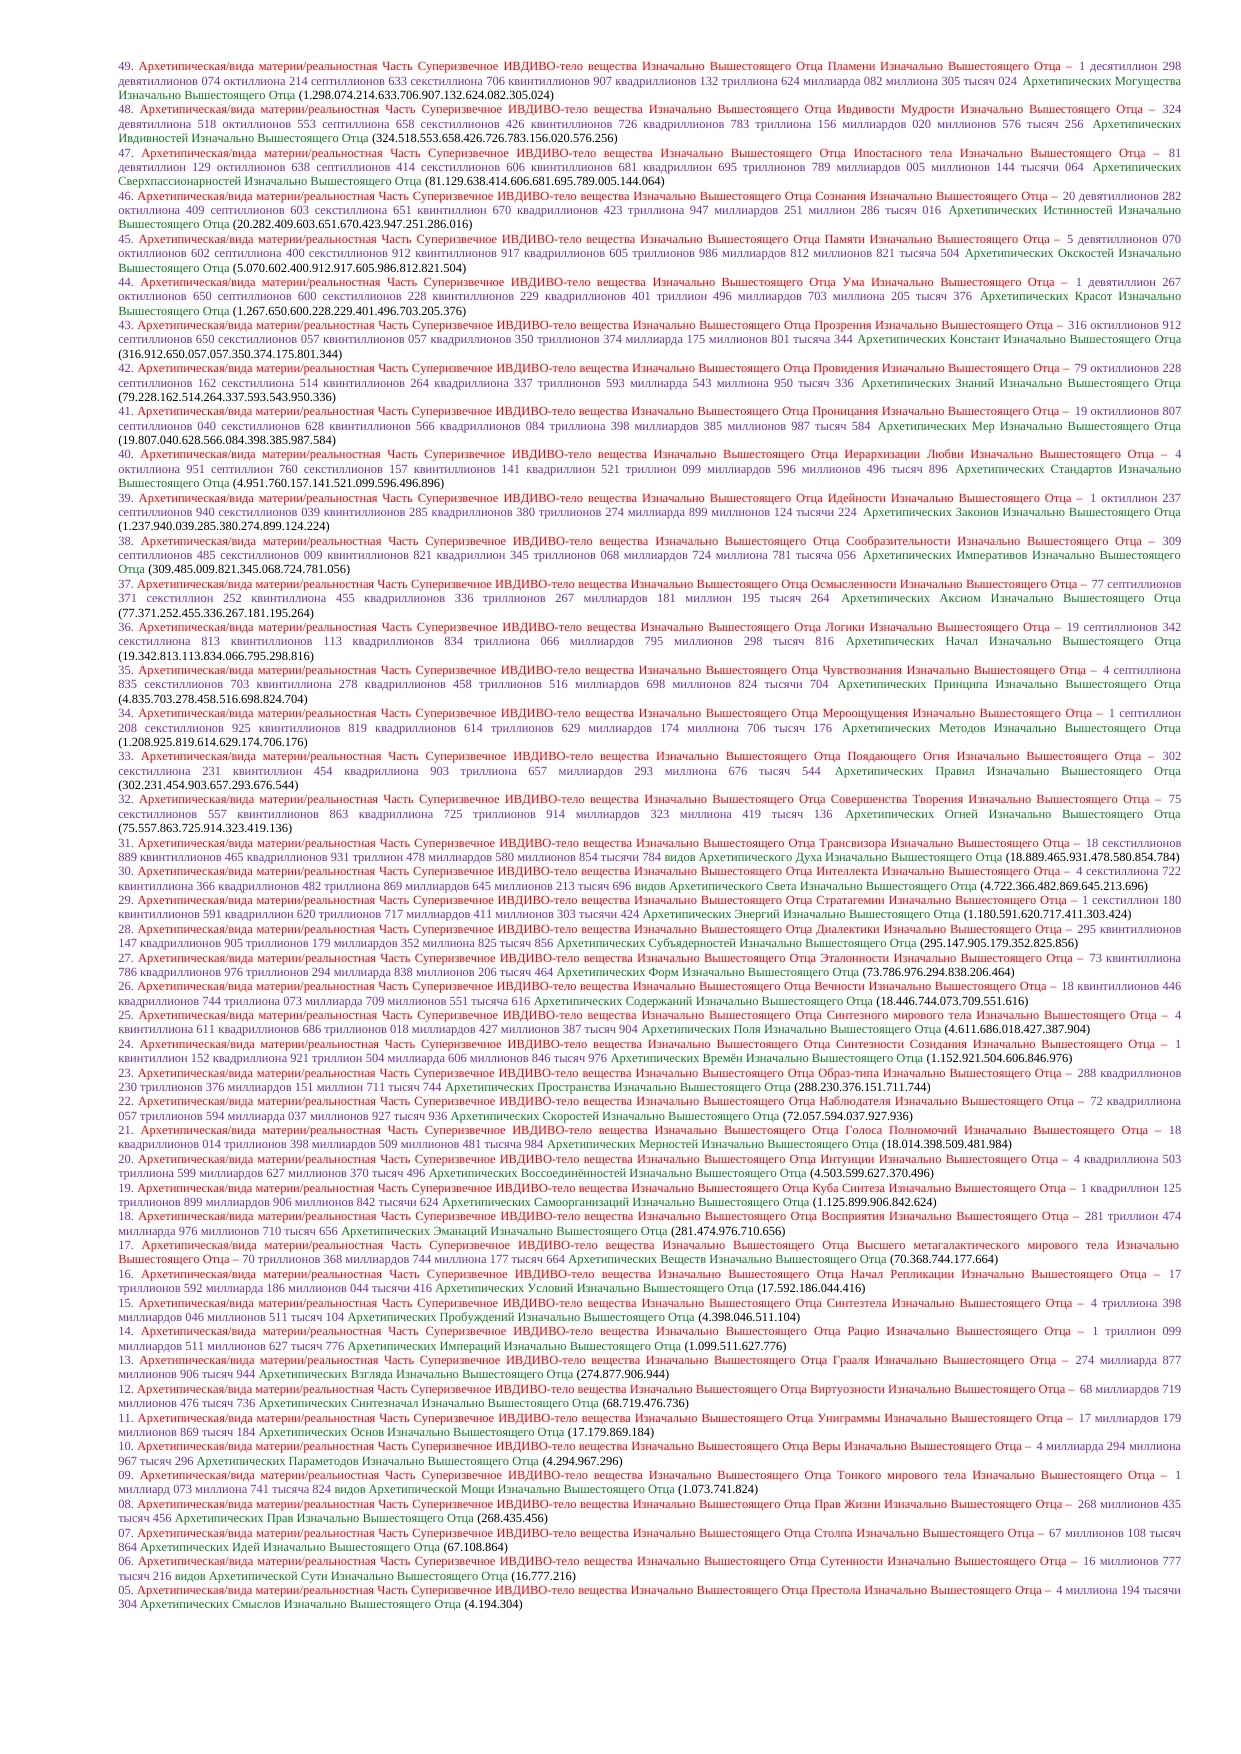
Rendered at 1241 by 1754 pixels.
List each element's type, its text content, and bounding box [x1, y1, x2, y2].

text 36. Архетипическая/вида материи/реальностная Часть Суперизвечное ИВДИВО-тело вещества Изначально Вышестоящего Отца Логики Изначально Вышестоящего Отца – 19 септиллионов 342 секстиллиона 813 квинтиллионов 113 квадриллионов 834 триллиона 066 миллиардов 795 миллионов 298 тысяч 816 Архетипических Начал Изначально Вышестоящего Отца (19.342.813.113.834.066.795.298.816) [118, 620, 1181, 663]
text 30. Архетипическая/вида материи/реальностная Часть Суперизвечное ИВДИВО-тело вещества Изначально Вышестоящего Отца Интеллекта Изначально Вышестоящего Отца – 4 секстиллиона 722 квинтиллиона 366 квадриллионов 482 триллиона 869 миллиардов 645 миллионов 213 тысяч 696 видов Архетипического Света Изначально Вышестоящего Отца (4.722.366.482.869.645.213.696) [118, 864, 1181, 893]
text 06. Архетипическая/вида материи/реальностная Часть Суперизвечное ИВДИВО-тело вещества Изначально Вышестоящего Отца Сутенности Изначально Вышестоящего Отца – 16 миллионов 777 тысяч 216 видов Архетипической Сути Изначально Вышестоящего Отца (16.777.216) [118, 1554, 1181, 1583]
text 39. Архетипическая/вида материи/реальностная Часть Суперизвечное ИВДИВО-тело вещества Изначально Вышестоящего Отца Идейности Изначально Вышестоящего Отца – 1 октиллион 237 септиллионов 940 секстиллионов 039 квинтиллионов 285 квадриллионов 380 триллионов 274 миллиарда 899 миллионов 124 тысячи 224 Архетипических Законов Изначально Вышестоящего Отца (1.237.940.039.285.380.274.899.124.224) [118, 490, 1181, 533]
text 10. Архетипическая/вида материи/реальностная Часть Суперизвечное ИВДИВО-тело вещества Изначально Вышестоящего Отца Веры Изначально Вышестоящего Отца – 4 миллиарда 294 миллиона 967 тысяч 296 Архетипических Параметодов Изначально Вышестоящего Отца (4.294.967.296) [118, 1439, 1181, 1468]
text 28. Архетипическая/вида материи/реальностная Часть Суперизвечное ИВДИВО-тело вещества Изначально Вышестоящего Отца Диалектики Изначально Вышестоящего Отца – 295 квинтиллионов 147 квадриллионов 905 триллионов 179 миллиардов 352 миллиона 825 тысяч 856 Архетипических Субъядерностей Изначально Вышестоящего Отца (295.147.905.179.352.825.856) [118, 922, 1181, 950]
text 05. Архетипическая/вида материи/реальностная Часть Суперизвечное ИВДИВО-тело вещества Изначально Вышестоящего Отца Престола Изначально Вышестоящего Отца – 4 миллиона 194 тысячи 304 Архетипических Смыслов Изначально Вышестоящего Отца (4.194.304) [118, 1583, 1181, 1612]
text 34. Архетипическая/вида материи/реальностная Часть Суперизвечное ИВДИВО-тело вещества Изначально Вышестоящего Отца Мероощущения Изначально Вышестоящего Отца – 1 септиллион 208 секстиллионов 925 квинтиллионов 819 квадриллионов 614 триллионов 629 миллиардов 174 миллиона 706 тысяч 176 Архетипических Методов Изначально Вышестоящего Отца (1.208.925.819.614.629.174.706.176) [118, 706, 1181, 749]
text 19. Архетипическая/вида материи/реальностная Часть Суперизвечное ИВДИВО-тело вещества Изначально Вышестоящего Отца Куба Синтеза Изначально Вышестоящего Отца – 1 квадриллион 125 триллионов 899 миллиардов 906 миллионов 842 тысячи 624 Архетипических Самоорганизаций Изначально Вышестоящего Отца (1.125.899.906.842.624) [118, 1180, 1181, 1209]
text 20. Архетипическая/вида материи/реальностная Часть Суперизвечное ИВДИВО-тело вещества Изначально Вышестоящего Отца Интуиции Изначально Вышестоящего Отца – 4 квадриллиона 503 триллиона 599 миллиардов 627 миллионов 370 тысяч 496 Архетипических Воссоединённостей Изначально Вышестоящего Отца (4.503.599.627.370.496) [118, 1152, 1181, 1180]
text 07. Архетипическая/вида материи/реальностная Часть Суперизвечное ИВДИВО-тело вещества Изначально Вышестоящего Отца Столпа Изначально Вышестоящего Отца – 67 миллионов 108 тысяч 864 Архетипических Идей Изначально Вышестоящего Отца (67.108.864) [118, 1525, 1181, 1554]
text 17. Архетипическая/вида материи/реальностная Часть Суперизвечное ИВДИВО-тело вещества Изначально Вышестоящего Отца Высшего метагалактического мирового тела Изначально Вышестоящего Отца – 70 триллионов 368 миллиардов 744 миллиона 177 тысяч 664 Архетипических Веществ Изначально Вышестоящего Отца (70.368.744.177.664) [118, 1238, 1181, 1267]
text 47. Архетипическая/вида материи/реальностная Часть Суперизвечное ИВДИВО-тело вещества Изначально Вышестоящего Отца Ипостасного тела Изначально Вышестоящего Отца – 81 девятиллион 129 октиллионов 638 септиллионов 414 секстиллионов 606 квинтиллионов 681 квадриллион 695 триллионов 789 миллиардов 005 миллионов 144 тысячи 064 Архетипических Сверхпассионарностей Изначально Вышестоящего Отца (81.129.638.414.606.681.695.789.005.144.064) [118, 145, 1181, 188]
text 21. Архетипическая/вида материи/реальностная Часть Суперизвечное ИВДИВО-тело вещества Изначально Вышестоящего Отца Голоса Полномочий Изначально Вышестоящего Отца – 18 квадриллионов 014 триллионов 398 миллиардов 509 миллионов 481 тысяча 984 Архетипических Мерностей Изначально Вышестоящего Отца (18.014.398.509.481.984) [118, 1123, 1181, 1152]
text 16. Архетипическая/вида материи/реальностная Часть Суперизвечное ИВДИВО-тело вещества Изначально Вышестоящего Отца Начал Репликации Изначально Вышестоящего Отца – 17 триллионов 592 миллиарда 186 миллионов 044 тысячи 416 Архетипических Условий Изначально Вышестоящего Отца (17.592.186.044.416) [118, 1267, 1181, 1295]
text 12. Архетипическая/вида материи/реальностная Часть Суперизвечное ИВДИВО-тело вещества Изначально Вышестоящего Отца Виртуозности Изначально Вышестоящего Отца – 68 миллиардов 719 миллионов 476 тысяч 736 Архетипических Синтезначал Изначально Вышестоящего Отца (68.719.476.736) [118, 1382, 1181, 1410]
text 41. Архетипическая/вида материи/реальностная Часть Суперизвечное ИВДИВО-тело вещества Изначально Вышестоящего Отца Проницания Изначально Вышестоящего Отца – 19 октиллионов 807 септиллионов 040 секстиллионов 628 квинтиллионов 566 квадриллионов 084 триллиона 398 миллиардов 385 миллионов 987 тысяч 584 Архетипических Мер Изначально Вышестоящего Отца (19.807.040.628.566.084.398.385.987.584) [118, 404, 1181, 447]
text 33. Архетипическая/вида материи/реальностная Часть Суперизвечное ИВДИВО-тело вещества Изначально Вышестоящего Отца Поядающего Огня Изначально Вышестоящего Отца – 302 секстиллиона 231 квинтиллион 454 квадриллиона 903 триллиона 657 миллиардов 293 миллиона 676 тысяч 544 Архетипических Правил Изначально Вышестоящего Отца (302.231.454.903.657.293.676.544) [118, 749, 1181, 792]
text 38. Архетипическая/вида материи/реальностная Часть Суперизвечное ИВДИВО-тело вещества Изначально Вышестоящего Отца Сообразительности Изначально Вышестоящего Отца – 309 септиллионов 485 секстиллионов 009 квинтиллионов 821 квадриллион 345 триллионов 068 миллиардов 724 миллиона 781 тысяча 056 Архетипических Императивов Изначально Вышестоящего Отца (309.485.009.821.345.068.724.781.056) [118, 533, 1181, 577]
text 40. Архетипическая/вида материи/реальностная Часть Суперизвечное ИВДИВО-тело вещества Изначально Вышестоящего Отца Иерархизации Любви Изначально Вышестоящего Отца – 4 октиллиона 951 септиллион 760 секстиллионов 157 квинтиллионов 141 квадриллион 521 триллион 099 миллиардов 596 миллионов 496 тысяч 896 Архетипических Стандартов Изначально Вышестоящего Отца (4.951.760.157.141.521.099.596.496.896) [118, 447, 1181, 490]
text 32. Архетипическая/вида материи/реальностная Часть Суперизвечное ИВДИВО-тело вещества Изначально Вышестоящего Отца Совершенства Творения Изначально Вышестоящего Отца – 75 секстиллионов 557 квинтиллионов 863 квадриллиона 725 триллионов 914 миллиардов 323 миллиона 419 тысяч 136 Архетипических Огней Изначально Вышестоящего Отца (75.557.863.725.914.323.419.136) [118, 792, 1181, 835]
text 13. Архетипическая/вида материи/реальностная Часть Суперизвечное ИВДИВО-тело вещества Изначально Вышестоящего Отца Грааля Изначально Вышестоящего Отца – 274 миллиарда 877 миллионов 906 тысяч 944 Архетипических Взгляда Изначально Вышестоящего Отца (274.877.906.944) [118, 1353, 1181, 1382]
text 43. Архетипическая/вида материи/реальностная Часть Суперизвечное ИВДИВО-тело вещества Изначально Вышестоящего Отца Прозрения Изначально Вышестоящего Отца – 316 октиллионов 912 септиллионов 650 секстиллионов 057 квинтиллионов 057 квадриллионов 350 триллионов 374 миллиарда 175 миллионов 801 тысяча 344 Архетипических Констант Изначально Вышестоящего Отца (316.912.650.057.057.350.374.175.801.344) [118, 318, 1181, 361]
text 46. Архетипическая/вида материи/реальностная Часть Суперизвечное ИВДИВО-тело вещества Изначально Вышестоящего Отца Сознания Изначально Вышестоящего Отца – 20 девятиллионов 282 октиллиона 409 септиллионов 603 секстиллиона 651 квинтиллион 670 квадриллионов 423 триллиона 947 миллиардов 251 миллион 286 тысяч 016 Архетипических Истинностей Изначально Вышестоящего Отца (20.282.409.603.651.670.423.947.251.286.016) [118, 188, 1181, 232]
text 35. Архетипическая/вида материи/реальностная Часть Суперизвечное ИВДИВО-тело вещества Изначально Вышестоящего Отца Чувствознания Изначально Вышестоящего Отца – 4 септиллиона 835 секстиллионов 703 квинтиллиона 278 квадриллионов 458 триллионов 516 миллиардов 698 миллионов 824 тысячи 704 Архетипических Принципа Изначально Вышестоящего Отца (4.835.703.278.458.516.698.824.704) [118, 663, 1181, 706]
text 14. Архетипическая/вида материи/реальностная Часть Суперизвечное ИВДИВО-тело вещества Изначально Вышестоящего Отца Рацио Изначально Вышестоящего Отца – 1 триллион 099 миллиардов 511 миллионов 627 тысяч 776 Архетипических Импераций Изначально Вышестоящего Отца (1.099.511.627.776) [118, 1324, 1181, 1353]
text 23. Архетипическая/вида материи/реальностная Часть Суперизвечное ИВДИВО-тело вещества Изначально Вышестоящего Отца Образ-типа Изначально Вышестоящего Отца – 288 квадриллионов 230 триллионов 376 миллиардов 151 миллион 711 тысяч 744 Архетипических Пространства Изначально Вышестоящего Отца (288.230.376.151.711.744) [118, 1065, 1181, 1094]
text 18. Архетипическая/вида материи/реальностная Часть Суперизвечное ИВДИВО-тело вещества Изначально Вышестоящего Отца Восприятия Изначально Вышестоящего Отца – 281 триллион 474 миллиарда 976 миллионов 710 тысяч 656 Архетипических Эманаций Изначально Вышестоящего Отца (281.474.976.710.656) [118, 1209, 1181, 1238]
text 45. Архетипическая/вида материи/реальностная Часть Суперизвечное ИВДИВО-тело вещества Изначально Вышестоящего Отца Памяти Изначально Вышестоящего Отца – 5 девятиллионов 070 октиллионов 602 септиллиона 400 секстиллионов 912 квинтиллионов 917 квадриллионов 605 триллионов 986 миллиардов 812 миллионов 821 тысяча 504 Архетипических Окскостей Изначально Вышестоящего Отца (5.070.602.400.912.917.605.986.812.821.504) [118, 232, 1181, 275]
text 25. Архетипическая/вида материи/реальностная Часть Суперизвечное ИВДИВО-тело вещества Изначально Вышестоящего Отца Синтезного мирового тела Изначально Вышестоящего Отца – 4 квинтиллиона 611 квадриллионов 686 триллионов 018 миллиардов 427 миллионов 387 тысяч 904 Архетипических Поля Изначально Вышестоящего Отца (4.611.686.018.427.387.904) [118, 1008, 1181, 1037]
text 37. Архетипическая/вида материи/реальностная Часть Суперизвечное ИВДИВО-тело вещества Изначально Вышестоящего Отца Осмысленности Изначально Вышестоящего Отца – 77 септиллионов 371 секстиллион 252 квинтиллиона 455 квадриллионов 336 триллионов 267 миллиардов 181 миллион 195 тысяч 264 Архетипических Аксиом Изначально Вышестоящего Отца (77.371.252.455.336.267.181.195.264) [118, 577, 1181, 620]
text 44. Архетипическая/вида материи/реальностная Часть Суперизвечное ИВДИВО-тело вещества Изначально Вышестоящего Отца Ума Изначально Вышестоящего Отца – 1 девятиллион 267 октиллионов 650 септиллионов 600 секстиллионов 228 квинтиллионов 229 квадриллионов 401 триллион 496 миллиардов 703 миллиона 205 тысяч 376 Архетипических Красот Изначально Вышестоящего Отца (1.267.650.600.228.229.401.496.703.205.376) [118, 275, 1181, 318]
text 42. Архетипическая/вида материи/реальностная Часть Суперизвечное ИВДИВО-тело вещества Изначально Вышестоящего Отца Провидения Изначально Вышестоящего Отца – 79 октиллионов 228 септиллионов 162 секстиллиона 514 квинтиллионов 264 квадриллиона 337 триллионов 593 миллиарда 543 миллиона 950 тысяч 336 Архетипических Знаний Изначально Вышестоящего Отца (79.228.162.514.264.337.593.543.950.336) [118, 361, 1181, 404]
text 08. Архетипическая/вида материи/реальностная Часть Суперизвечное ИВДИВО-тело вещества Изначально Вышестоящего Отца Прав Жизни Изначально Вышестоящего Отца – 268 миллионов 435 тысяч 456 Архетипических Прав Изначально Вышестоящего Отца (268.435.456) [118, 1497, 1181, 1525]
text 31. Архетипическая/вида материи/реальностная Часть Суперизвечное ИВДИВО-тело вещества Изначально Вышестоящего Отца Трансвизора Изначально Вышестоящего Отца – 18 секстиллионов 889 квинтиллионов 465 квадриллионов 931 триллион 478 миллиардов 580 миллионов 854 тысячи 784 видов Архетипического Духа Изначально Вышестоящего Отца (18.889.465.931.478.580.854.784) [118, 835, 1181, 864]
text 49. Архетипическая/вида материи/реальностная Часть Суперизвечное ИВДИВО-тело вещества Изначально Вышестоящего Отца Пламени Изначально Вышестоящего Отца – 1 десятиллион 298 девятиллионов 074 октиллиона 214 септиллионов 633 секстиллиона 706 квинтиллионов 907 квадриллионов 132 триллиона 624 миллиарда 082 миллиона 305 тысяч 024 Архетипических Могущества Изначально Вышестоящего Отца (1.298.074.214.633.706.907.132.624.082.305.024) [118, 59, 1181, 102]
text 11. Архетипическая/вида материи/реальностная Часть Суперизвечное ИВДИВО-тело вещества Изначально Вышестоящего Отца Униграммы Изначально Вышестоящего Отца – 17 миллиардов 179 миллионов 869 тысяч 184 Архетипических Основ Изначально Вышестоящего Отца (17.179.869.184) [118, 1410, 1181, 1439]
text 48. Архетипическая/вида материи/реальностная Часть Суперизвечное ИВДИВО-тело вещества Изначально Вышестоящего Отца Ивдивости Мудрости Изначально Вышестоящего Отца – 324 девятиллиона 518 октиллионов 553 септиллиона 658 секстиллионов 426 квинтиллионов 726 квадриллионов 783 триллиона 156 миллиардов 020 миллионов 576 тысяч 256 Архетипических Ивдивностей Изначально Вышестоящего Отца (324.518.553.658.426.726.783.156.020.576.256) [118, 102, 1181, 145]
text 27. Архетипическая/вида материи/реальностная Часть Суперизвечное ИВДИВО-тело вещества Изначально Вышестоящего Отца Эталонности Изначально Вышестоящего Отца – 73 квинтиллиона 786 квадриллионов 976 триллионов 294 миллиарда 838 миллионов 206 тысяч 464 Архетипических Форм Изначально Вышестоящего Отца (73.786.976.294.838.206.464) [118, 950, 1181, 979]
text 09. Архетипическая/вида материи/реальностная Часть Суперизвечное ИВДИВО-тело вещества Изначально Вышестоящего Отца Тонкого мирового тела Изначально Вышестоящего Отца – 1 миллиард 073 миллиона 741 тысяча 824 видов Архетипической Мощи Изначально Вышестоящего Отца (1.073.741.824) [118, 1468, 1181, 1497]
text 24. Архетипическая/вида материи/реальностная Часть Суперизвечное ИВДИВО-тело вещества Изначально Вышестоящего Отца Синтезности Созидания Изначально Вышестоящего Отца – 1 квинтиллион 152 квадриллиона 921 триллион 504 миллиарда 606 миллионов 846 тысяч 976 Архетипических Времён Изначально Вышестоящего Отца (1.152.921.504.606.846.976) [118, 1037, 1181, 1065]
text 22. Архетипическая/вида материи/реальностная Часть Суперизвечное ИВДИВО-тело вещества Изначально Вышестоящего Отца Наблюдателя Изначально Вышестоящего Отца – 72 квадриллиона 057 триллионов 594 миллиарда 037 миллионов 927 тысяч 936 Архетипических Скоростей Изначально Вышестоящего Отца (72.057.594.037.927.936) [118, 1094, 1181, 1123]
text 15. Архетипическая/вида материи/реальностная Часть Суперизвечное ИВДИВО-тело вещества Изначально Вышестоящего Отца Синтезтела Изначально Вышестоящего Отца – 4 триллиона 398 миллиардов 046 миллионов 511 тысяч 104 Архетипических Пробуждений Изначально Вышестоящего Отца (4.398.046.511.104) [118, 1295, 1181, 1324]
text 29. Архетипическая/вида материи/реальностная Часть Суперизвечное ИВДИВО-тело вещества Изначально Вышестоящего Отца Стратагемии Изначально Вышестоящего Отца – 1 секстиллион 180 квинтиллионов 591 квадриллион 620 триллионов 717 миллиардов 411 миллионов 303 тысячи 424 Архетипических Энергий Изначально Вышестоящего Отца (1.180.591.620.717.411.303.424) [118, 893, 1181, 922]
text 26. Архетипическая/вида материи/реальностная Часть Суперизвечное ИВДИВО-тело вещества Изначально Вышестоящего Отца Вечности Изначально Вышестоящего Отца – 18 квинтиллионов 446 квадриллионов 744 триллиона 073 миллиарда 709 миллионов 551 тысяча 616 Архетипических Содержаний Изначально Вышестоящего Отца (18.446.744.073.709.551.616) [118, 979, 1181, 1008]
